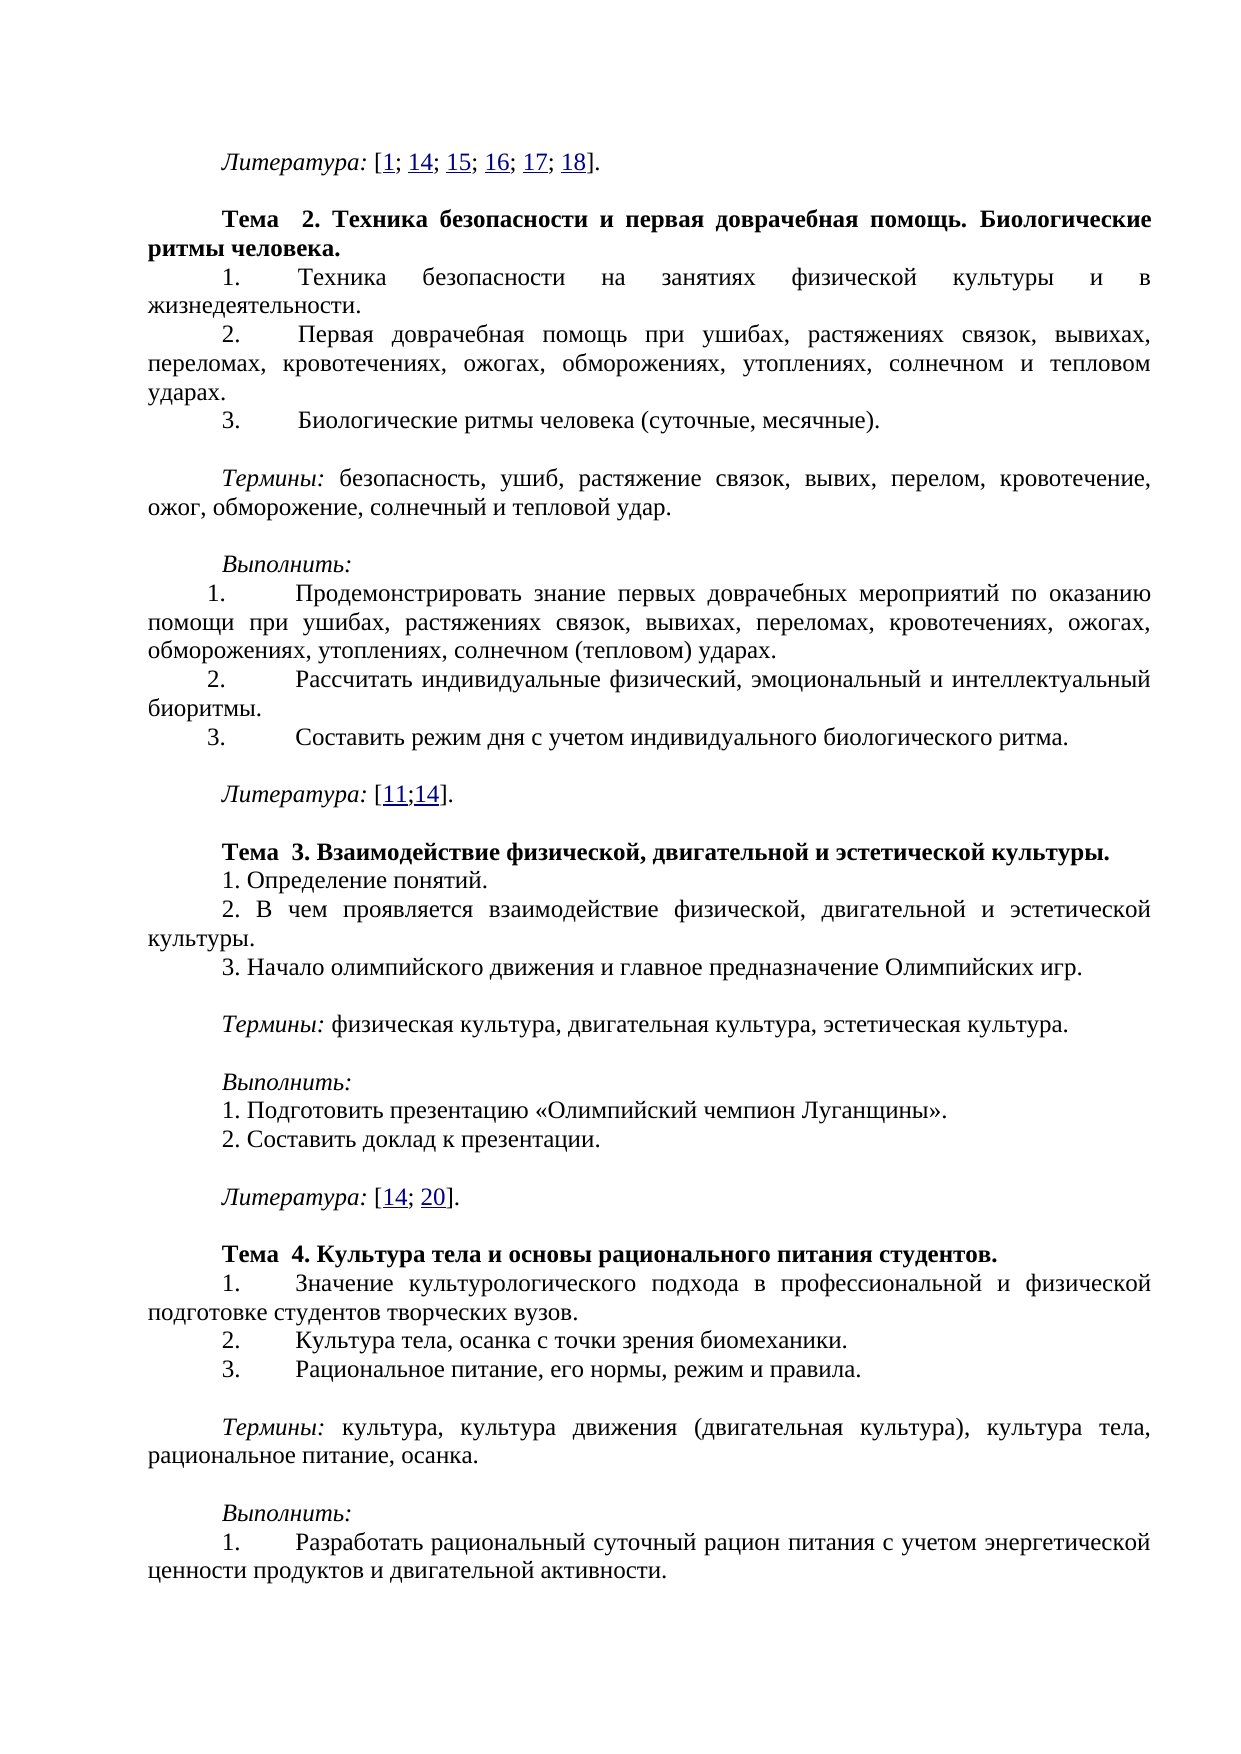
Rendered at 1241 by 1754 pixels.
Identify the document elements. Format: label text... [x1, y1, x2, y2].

text Литература: [14; 20]. [148, 1182, 1152, 1211]
text Литература: [11;14]. [148, 779, 1152, 808]
list Культура тела, осанка с точки зрения биомеханики. [148, 1326, 1152, 1354]
text Выполнить: [148, 1498, 1152, 1527]
list Биологические ритмы человека (суточные, месячные). [148, 406, 1152, 434]
list Первая доврачебная помощь при ушибах, растяжениях связок, вывихах, переломах, кровотечениях, ожогах, обморожениях, утоплениях, солнечном и тепловом ударах. [148, 319, 1152, 406]
text Тема 4. Культура тела и основы рационального питания студентов. [148, 1239, 1158, 1268]
text Выполнить: [222, 549, 1152, 578]
text Термины: безопасность, ушиб, растяжение связок, вывих, перелом, кровотечение, ожог, обморожение, солнечный и тепловой удар. [148, 463, 1152, 521]
text Тема 3. Взаимодействие физической, двигательной и эстетической культуры. [148, 837, 1158, 866]
text Термины: культура, культура движения (двигательная культура), культура тела, рациональное питание, осанка. [148, 1412, 1152, 1469]
text 1. Подготовить презентацию «Олимпийский чемпион Луганщины». [148, 1096, 1152, 1124]
list Продемонстрировать знание первых доврачебных мероприятий по оказанию помощи при ушибах, растяжениях связок, вывихах, переломах, кровотечениях, ожогах, обморожениях, утоплениях, солнечном (тепловом) ударах. [148, 578, 1152, 664]
text Термины: физическая культура, двигательная культура, эстетическая культура. [148, 1009, 1152, 1038]
list Разработать рациональный суточный рацион питания с учетом энергетической ценности продуктов и двигательной активности. [148, 1527, 1152, 1584]
list Составить режим дня с учетом индивидуального биологического ритма. [148, 722, 1152, 751]
list 2. В чем проявляется взаимодействие физической, двигательной и эстетической культуры. [148, 894, 1152, 952]
text Тема 2. Техника безопасности и первая доврачебная помощь. Биологические ритмы человека. [148, 204, 1152, 262]
text 2. Составить доклад к презентации. [148, 1124, 1152, 1153]
text 3. Начало олимпийского движения и главное предназначение Олимпийских игр. [222, 952, 1152, 981]
list Техника безопасности на занятиях физической культуры и в жизнедеятельности. [148, 262, 1152, 319]
list Рациональное питание, его нормы, режим и правила. [148, 1354, 1152, 1383]
list Рассчитать индивидуальные физический, эмоциональный и интеллектуальный биоритмы. [148, 664, 1152, 722]
text Выполнить: [222, 1067, 1152, 1096]
text Литература: [1; 14; 15; 16; 17; 18]. [148, 147, 1152, 176]
list 1. Определение понятий. [148, 866, 1152, 894]
list Значение культурологического подхода в профессиональной и физической подготовке студентов творческих вузов. [148, 1268, 1152, 1326]
